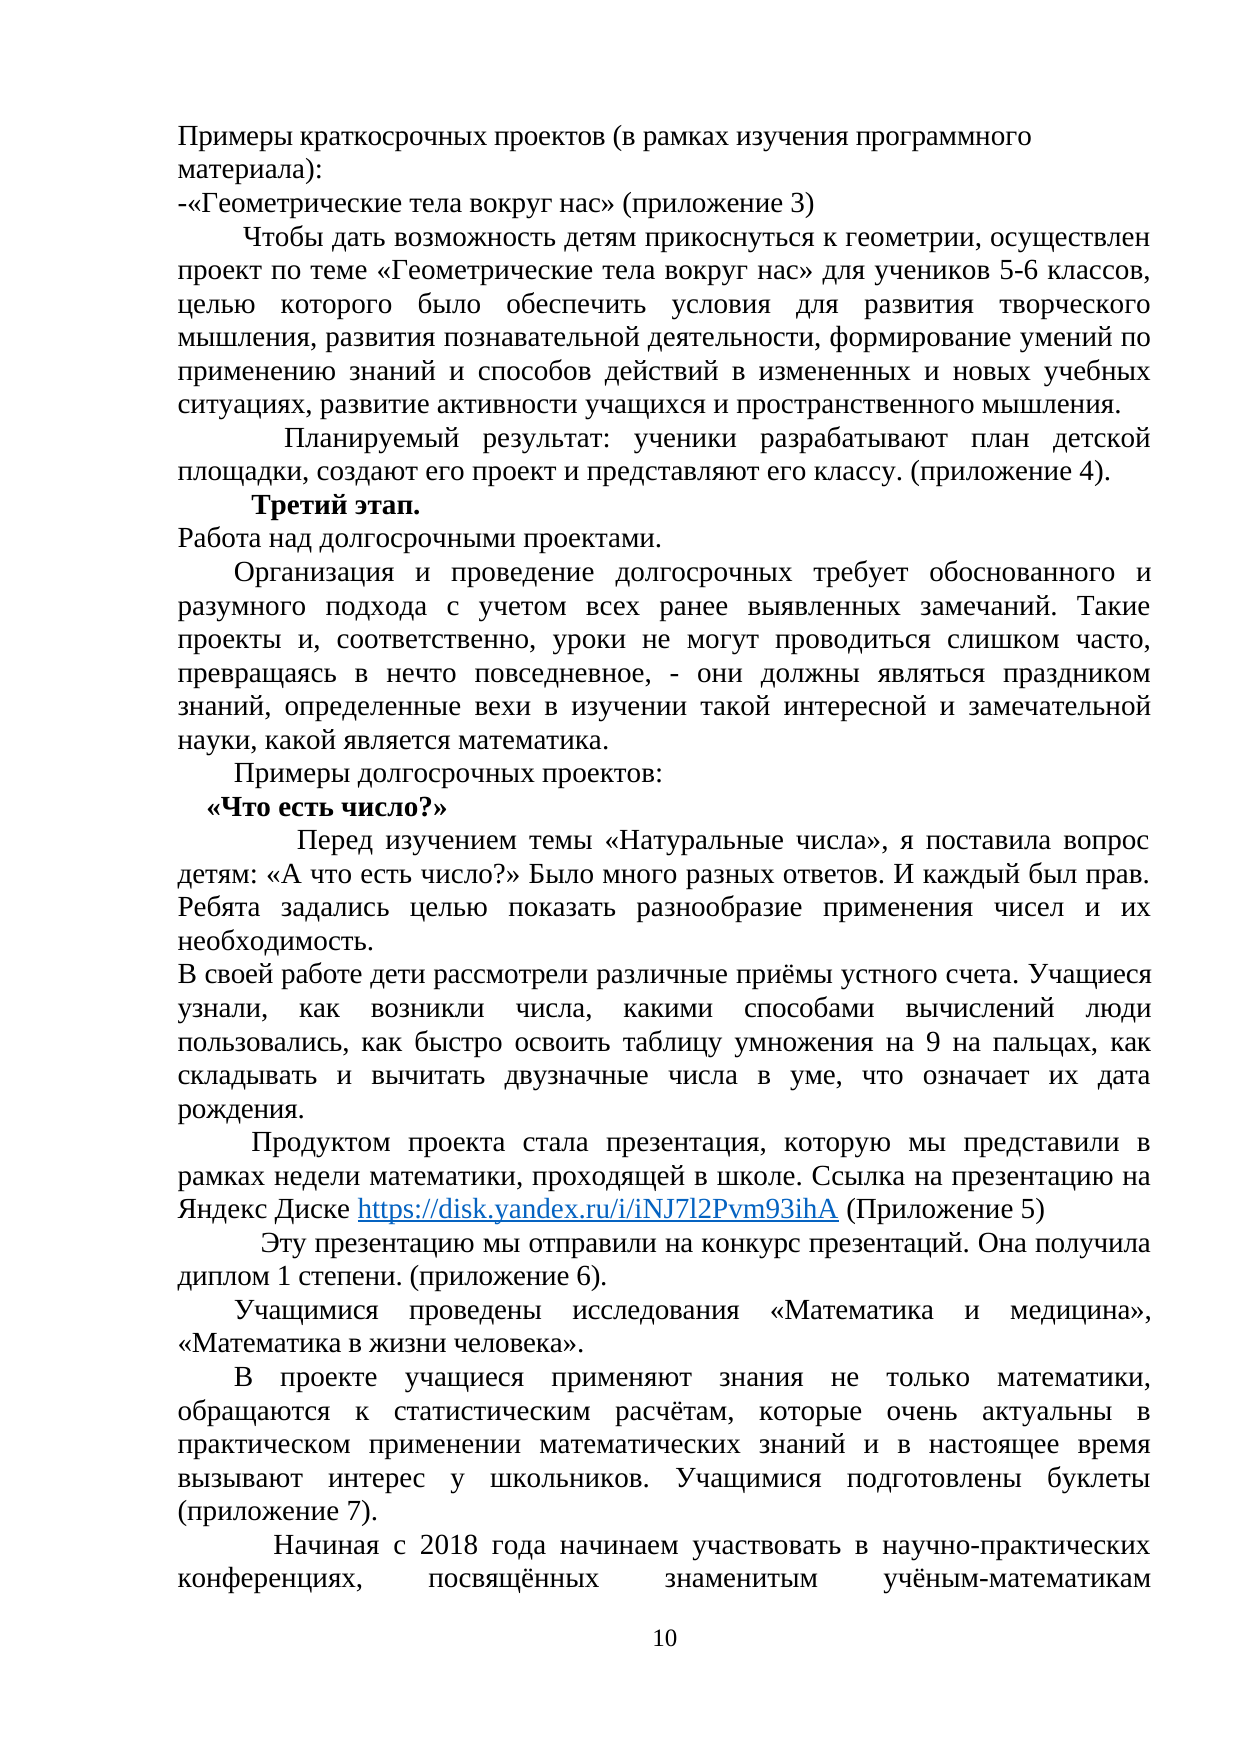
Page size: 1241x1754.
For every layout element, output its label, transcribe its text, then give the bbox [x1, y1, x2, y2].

text Чтобы дать возможность детям прикоснуться к геометрии, осуществлен проект по теме «Геометрические тела вокруг нас» для учеников 5-6 классов, целью которого было обеспечить условия для развития творческого мышления, развития познавательной деятельности, формирование умений по применению знаний и способов действий в измененных и новых учебных ситуациях, развитие активности учащихся и пространственного мышления. [177, 219, 1152, 420]
text Примеры долгосрочных проектов: [177, 755, 1152, 789]
text -«Геометрические тела вокруг нас» (приложение 3) [177, 185, 1152, 219]
text Продуктом проекта стала презентация, которую мы представили в рамках недели математики, проходящей в школе. Ссылка на презентацию на Яндекс Диске https://disk.yandex.ru/i/iNJ7l2Pvm93ihA (Приложение 5) [177, 1124, 1152, 1225]
text Перед изучением темы «Натуральные числа», я поставила вопрос детям: «А что есть число?» Было много разных ответов. И каждый был прав. Ребята задались целью показать разнообразие применения чисел и их необходимость. [177, 822, 1152, 957]
text Эту презентацию мы отправили на конкурс презентаций. Она получила диплом 1 степени. (приложение 6). [177, 1225, 1152, 1292]
text Третий этап. [177, 487, 1152, 521]
text В своей работе дети рассмотрели различные приёмы устного счета. Учащиеся узнали, как возникли числа, какими способами вычислений люди пользовались, как быстро освоить таблицу умножения на 9 на пальцах, как складывать и вычитать двузначные числа в уме, что означает их дата рождения. [177, 957, 1152, 1124]
text Примеры краткосрочных проектов (в рамках изучения программного материала): [177, 118, 1152, 185]
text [177, 1527, 1152, 1594]
text «Что есть число?» [177, 789, 1152, 822]
text Учащимися проведены исследования «Математика и медицина», «Математика в жизни человека». [177, 1292, 1152, 1359]
text Планируемый результат: ученики разрабатывают план детской площадки, создают его проект и представляют его классу. (приложение 4). [177, 420, 1152, 487]
text Организация и проведение долгосрочных требует обоснованного и разумного подхода с учетом всех ранее выявленных замечаний. Такие проекты и, соответственно, уроки не могут проводиться слишком часто, превращаясь в нечто повседневное, - они должны являться праздником знаний, определенные вехи в изучении такой интересной и замечательной науки, какой является математика. [177, 554, 1152, 755]
text В проекте учащиеся применяют знания не только математики, обращаются к статистическим расчётам, которые очень актуальны в практическом применении математических знаний и в настоящее время вызывают интерес у школьников. Учащимися подготовлены буклеты (приложение 7). [177, 1359, 1152, 1527]
text Работа над долгосрочными проектами. [177, 521, 1152, 554]
